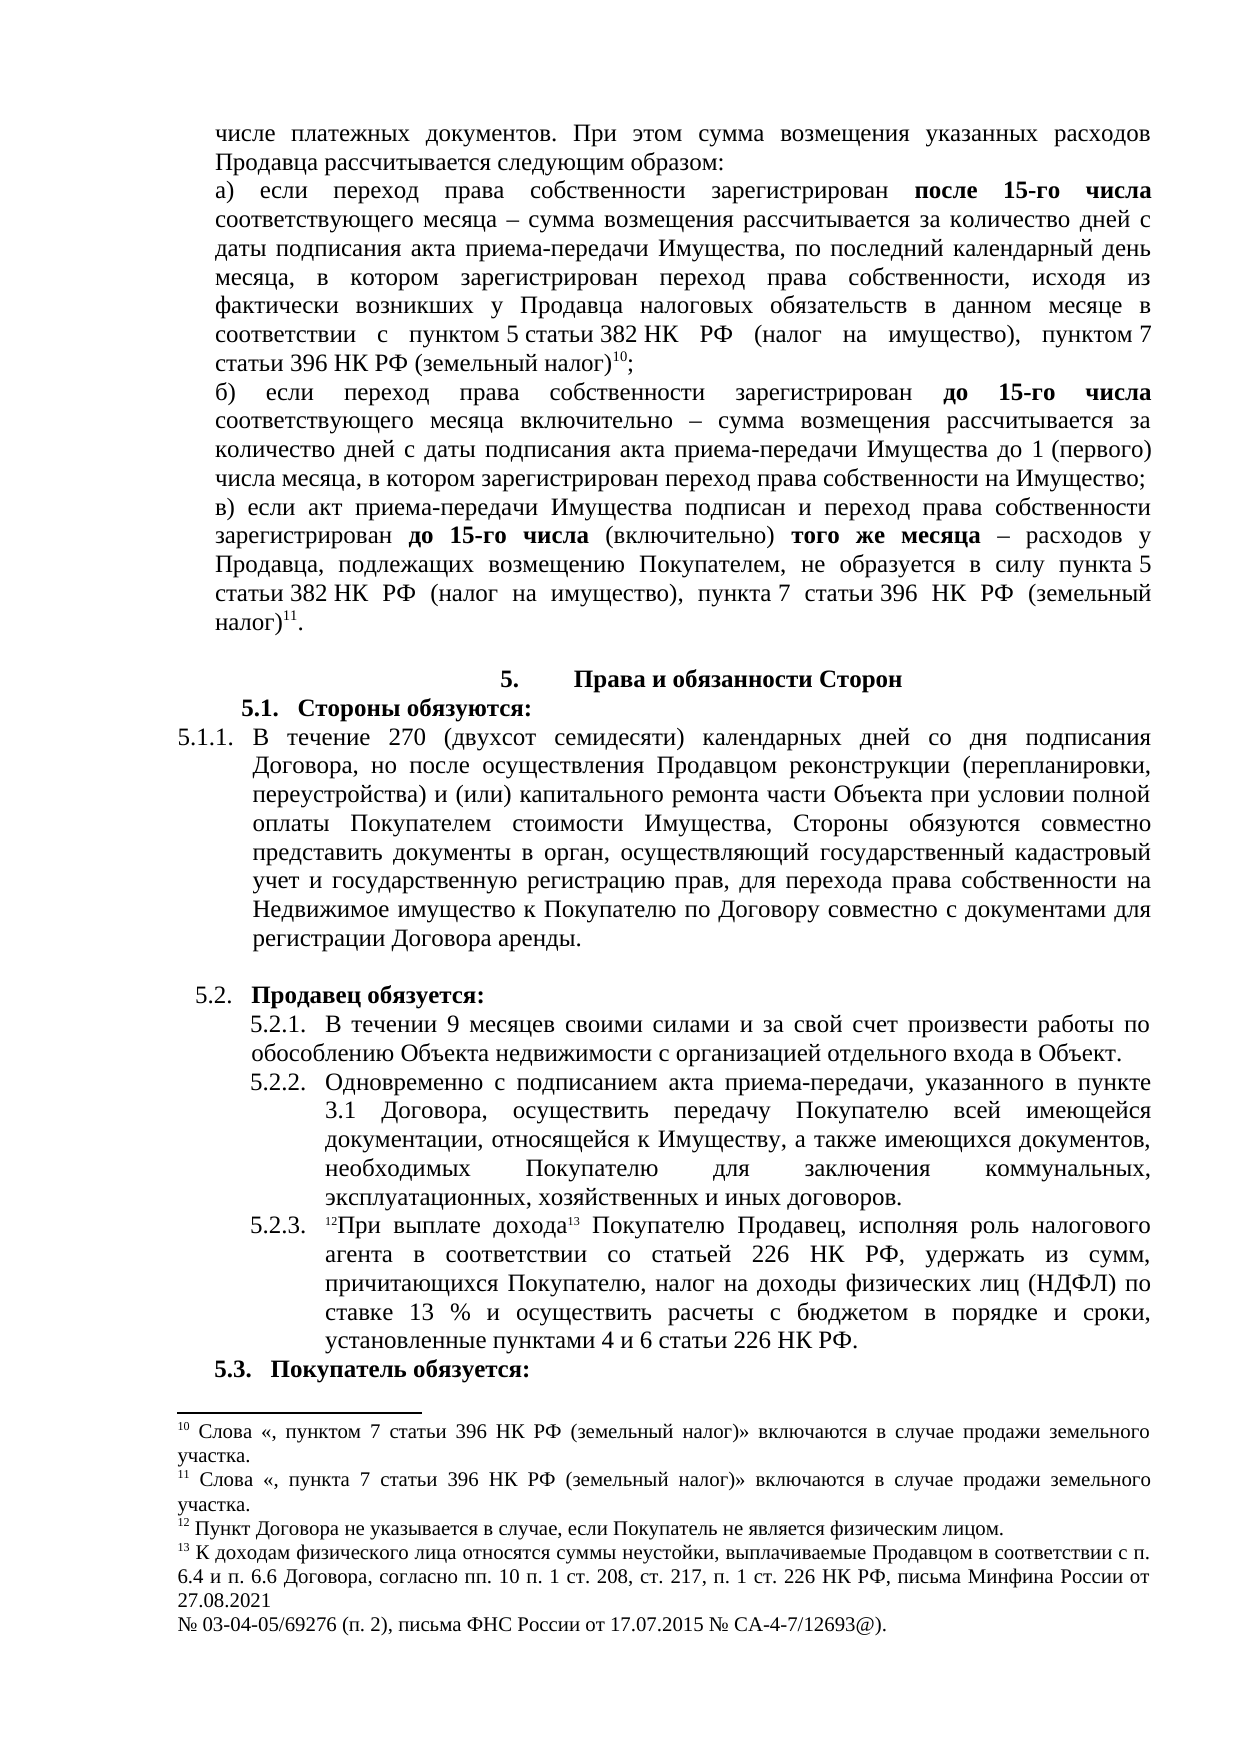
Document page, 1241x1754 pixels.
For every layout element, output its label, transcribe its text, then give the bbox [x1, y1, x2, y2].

list Стороны обязуются: [241, 693, 1152, 722]
list в) если акт приема-передачи Имущества подписан и переход права собственности зарегистрирован до 15-го числа (включительно) того же месяца – расходов у Продавца, подлежащих возмещению Покупателем, не образуется в силу пункта 5 статьи 382 НК РФ (налог на имущество), пункта 7 статьи 396 НК РФ (земельный налог). [215, 492, 1152, 636]
list Права и обязанности Сторон [177, 664, 1152, 693]
list Покупатель обязуется: [214, 1354, 1152, 1383]
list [177, 118, 1152, 176]
list В течение 270 (двухсот семидесяти) календарных дней со дня подписания Договора, но после осуществления Продавцом реконструкции (перепланировки, переустройства) и (или) капитального ремонта части Объекта при условии полной оплаты Покупателем стоимости Имущества, Стороны обязуются совместно представить документы в орган, осуществляющий государственный кадастровый учет и государственную регистрацию прав, для перехода права собственности на Недвижимое имущество к Покупателю по Договору совместно с документами для регистрации Договора аренды. [177, 722, 1152, 952]
list Одновременно с подписанием акта приема-передачи, указанного в пункте 3.1 Договора, осуществить передачу Покупателю всей имеющейся документации, относящейся к Имуществу, а также имеющихся документов, необходимых Покупателю для заключения коммунальных, эксплуатационных, хозяйственных и иных договоров. [250, 1067, 1152, 1211]
text а) если переход права собственности зарегистрирован после 15-го числа соответствующего месяца – сумма возмещения рассчитывается за количество дней с даты подписания акта приема-передачи Имущества, по последний календарный день месяца, в котором зарегистрирован переход права собственности, исходя из фактически возникших у Продавца налоговых обязательств в данном месяце в соответствии с пунктом 5 статьи 382 НК РФ (налог на имущество), пунктом 7 статьи 396 НК РФ (земельный налог); [215, 176, 1152, 377]
list В течении 9 месяцев своими силами и за свой счет произвести работы по обособлению Объекта недвижимости с организацией отдельного входа в Объект. [250, 1009, 1152, 1067]
list При выплате дохода Покупателю Продавец, исполняя роль налогового агента в соответствии со статьей 226 НК РФ, удержать из сумм, причитающихся Покупателю, налог на доходы физических лиц (НДФЛ) по ставке 13 % и осуществить расчеты с бюджетом в порядке и сроки, установленные пунктами 4 и 6 статьи 226 НК РФ. [250, 1211, 1152, 1354]
text б) если переход права собственности зарегистрирован до 15-го числа соответствующего месяца включительно – сумма возмещения рассчитывается за количество дней с даты подписания акта приема-передачи Имущества до 1 (первого) числа месяца, в котором зарегистрирован переход права собственности на Имущество; [215, 377, 1152, 492]
list Продавец обязуется: [195, 981, 1152, 1009]
